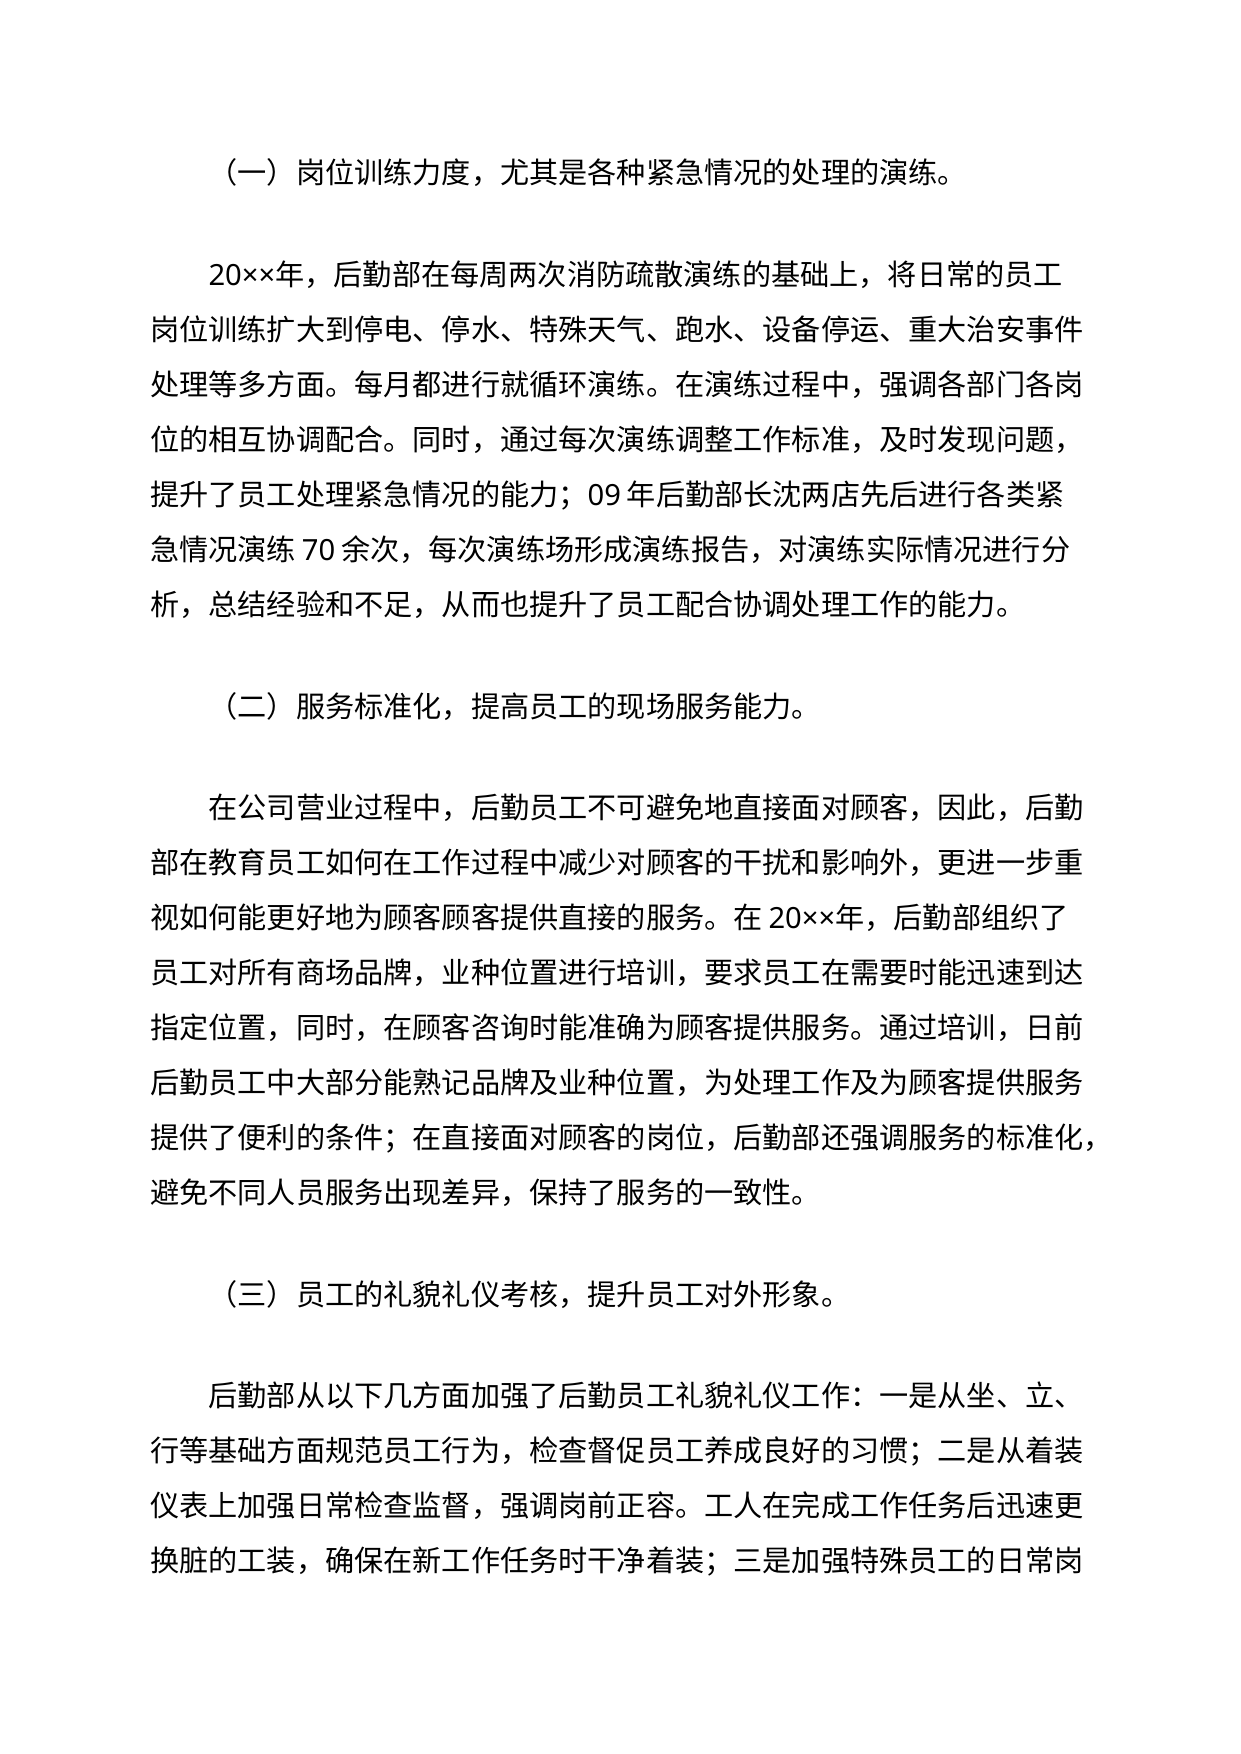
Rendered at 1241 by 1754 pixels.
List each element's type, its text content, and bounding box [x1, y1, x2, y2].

text （三）员工的礼貌礼仪考核，提升员工对外形象。 [150, 1271, 1090, 1313]
text 20××年，后勤部在每周两次消防疏散演练的基础上，将日常的员工岗位训练扩大到停电、停水、特殊天气、跑水、设备停运、重大治安事件处理等多方面。每月都进行就循环演练。在演练过程中，强调各部门各岗位的相互协调配合。同时，通过每次演练调整工作标准，及时发现问题，提升了员工处理紧急情况的能力；09年后勤部长沈两店先后进行各类紧急情况演练70余次，每次演练场形成演练报告，对演练实际情况进行分析，总结经验和不足，从而也提升了员工配合协调处理工作的能力。 [150, 252, 1090, 624]
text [150, 1373, 1090, 1580]
text （一）岗位训练力度，尤其是各种紧急情况的处理的演练。 [150, 150, 1090, 192]
text （二）服务标准化，提高员工的现场服务能力。 [150, 683, 1090, 726]
text 在公司营业过程中，后勤员工不可避免地直接面对顾客，因此，后勤部在教育员工如何在工作过程中减少对顾客的干扰和影响外，更进一步重视如何能更好地为顾客顾客提供直接的服务。在20××年，后勤部组织了员工对所有商场品牌，业种位置进行培训，要求员工在需要时能迅速到达指定位置，同时，在顾客咨询时能准确为顾客提供服务。通过培训，日前后勤员工中大部分能熟记品牌及业种位置，为处理工作及为顾客提供服务提供了便利的条件；在直接面对顾客的岗位，后勤部还强调服务的标准化，避免不同人员服务出现差异，保持了服务的一致性。 [150, 785, 1090, 1212]
